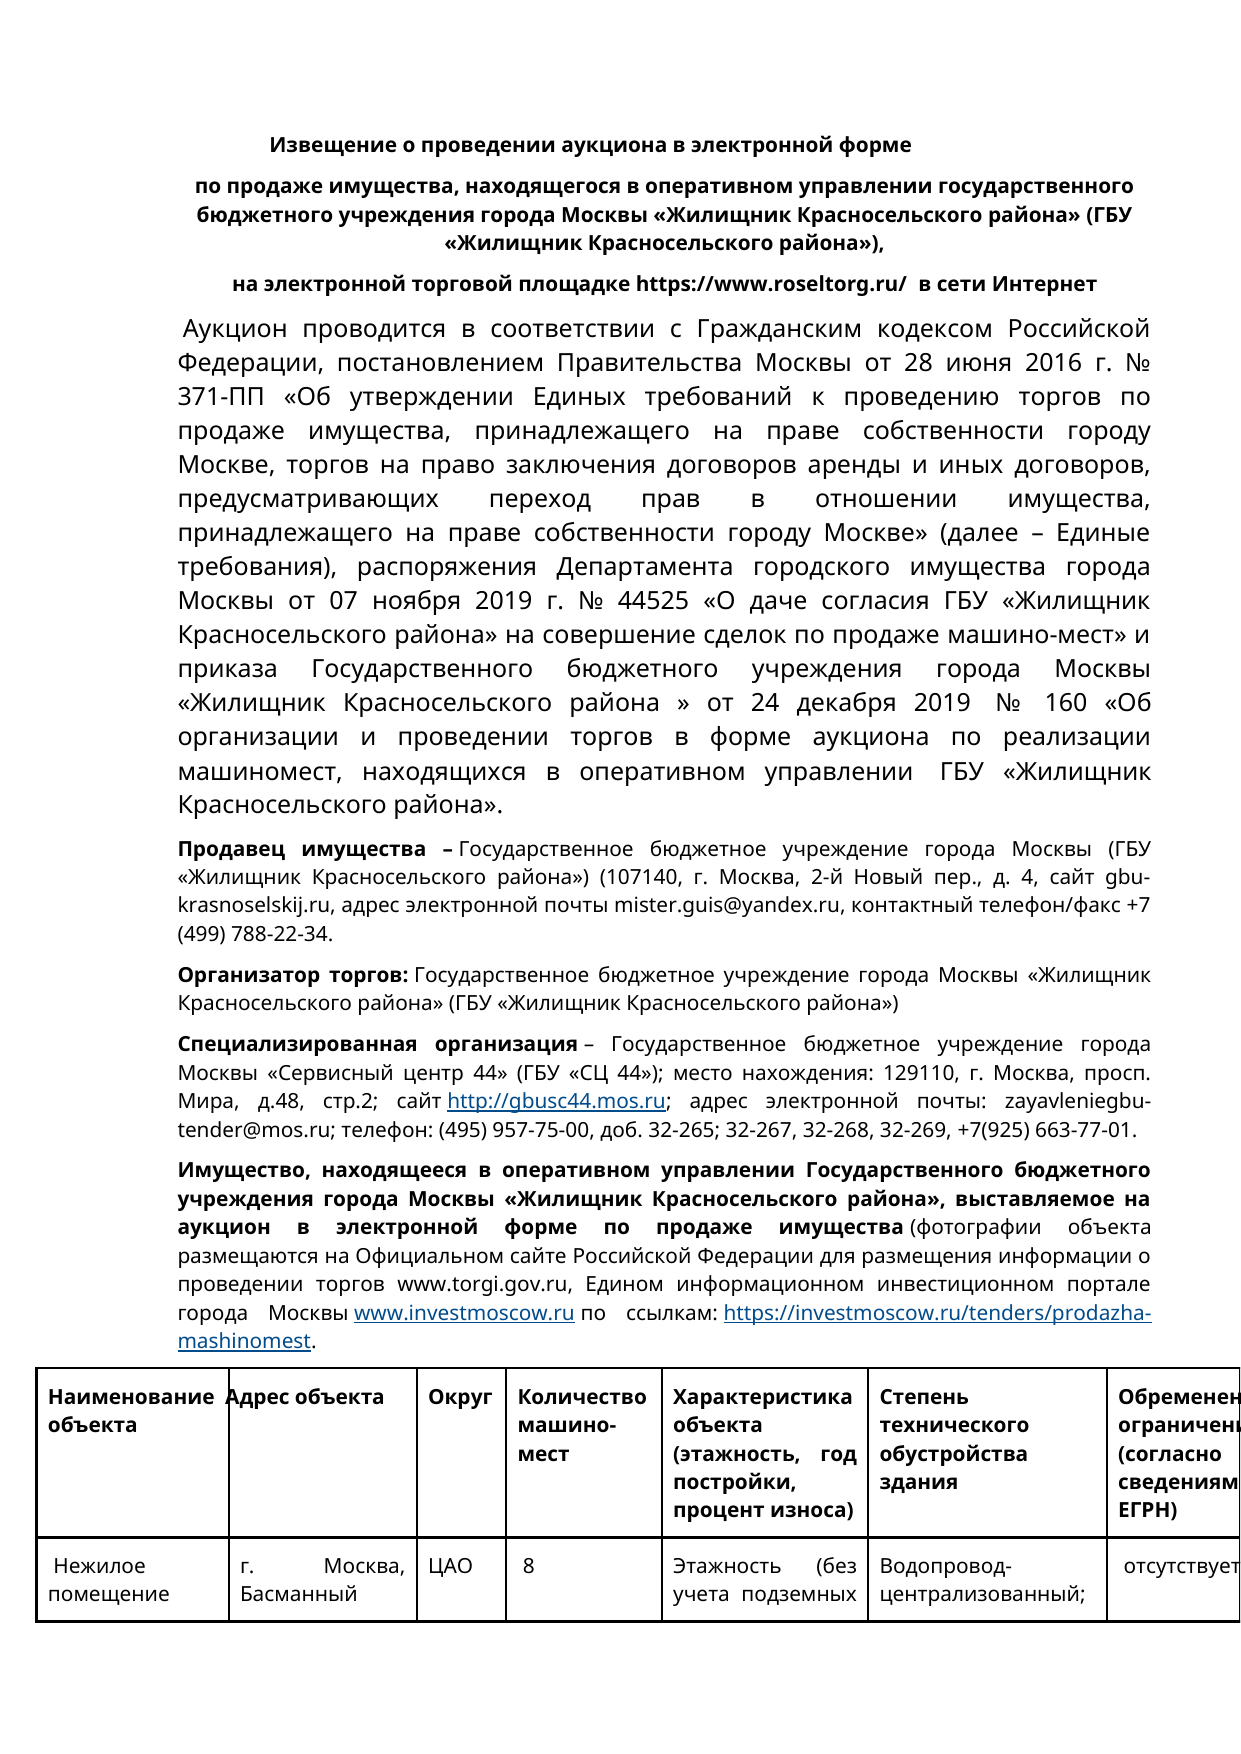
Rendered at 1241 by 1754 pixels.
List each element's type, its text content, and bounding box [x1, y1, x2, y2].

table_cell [230, 1539, 416, 1620]
text Извещение о проведении аукциона в электронной форме [29, 131, 1152, 159]
table_header Степень технического обустройства здания [869, 1369, 1106, 1536]
table_header Наименование объекта [38, 1369, 228, 1536]
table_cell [663, 1539, 867, 1620]
table_header Характеристика объекта (этажность, год постройки, процент износа) [663, 1369, 867, 1536]
text на электронной торговой площадке https://www.roseltorg.ru/ в сети Интернет [177, 269, 1152, 298]
table_cell ЦАО [418, 1539, 505, 1620]
table_header Адрес объекта [230, 1369, 416, 1536]
text Продавец имущества – Государственное бюджетное учреждение города Москвы (ГБУ «Жилищник Красносельского района») (107140, г. Москва, 2-й Новый пер., д. 4, сайт gbu-krasnoselskij.ru, адрес электронной почты mister.guis@yandex.ru, контактный телефон/факс +7 (499) 788-22-34. [177, 834, 1152, 947]
text Аукцион проводится в соответствии с Гражданским кодексом Российской Федерации, постановлением Правительства Москвы от 28 июня 2016 г. № 371-ПП «Об утверждении Единых требований к проведению торгов по продаже имущества, принадлежащего на праве собственности городу Москве, торгов на право заключения договоров аренды и иных договоров, предусматривающих переход прав в отношении имущества, принадлежащего на праве собственности городу Москве» (далее – Единые требования), распоряжения Департамента городского имущества города Москвы от 07 ноября 2019 г. № 44525 «О даче согласия ГБУ «Жилищник Красносельского района» на совершение сделок по продаже машино-мест» и приказа Государственного бюджетного учреждения города Москвы «Жилищник Красносельского района » от 24 декабря 2019 № 160 «Об организации и проведении торгов в форме аукциона по реализации машиномест, находящихся в оперативном управлении ГБУ «Жилищник Красносельского района». [177, 310, 1152, 821]
text Организатор торгов: Государственное бюджетное учреждение города Москвы «Жилищник Красносельского района» (ГБУ «Жилищник Красносельского района») [177, 960, 1152, 1017]
text по продаже имущества, находящегося в оперативном управлении государственного бюджетного учреждения города Москвы «Жилищник Красносельского района» (ГБУ «Жилищник Красносельского района»), [177, 172, 1152, 257]
table_cell 8 [507, 1539, 661, 1620]
table_header Количество машино-мест [507, 1369, 661, 1536]
table_cell Нежилое помещение [38, 1539, 228, 1620]
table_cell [869, 1539, 1106, 1620]
text Имущество, находящееся в оперативном управлении Государственного бюджетного учреждения города Москвы «Жилищник Красносельского района», выставляемое на аукцион в электронной форме по продаже имущества (фотографии объекта размещаются на Официальном сайте Российской Федерации для размещения информации о проведении торгов www.torgi.gov.ru, Едином информационном инвестиционном портале города Москвы www.investmoscow.ru по ссылкам: https://investmoscow.ru/tenders/prodazha-mashinomest. [177, 1156, 1152, 1355]
table_header Округ [418, 1369, 505, 1536]
text Специализированная организация – Государственное бюджетное учреждение города Москвы «Сервисный центр 44» (ГБУ «СЦ 44»); место нахождения: 129110, г. Москва, просп. Мира, д.48, стр.2; сайт http://gbusc44.mos.ru; адрес электронной почты: zayavleniegbu-tender@mos.ru; телефон: (495) 957-75-00, доб. 32-265; 32-267, 32-268, 32-269, +7(925) 663-77-01. [177, 1029, 1152, 1143]
table_header Обременение, ограничение (согласно сведениям из ЕГРН) [1108, 1369, 1239, 1536]
table_cell отсутствует [1108, 1539, 1239, 1620]
